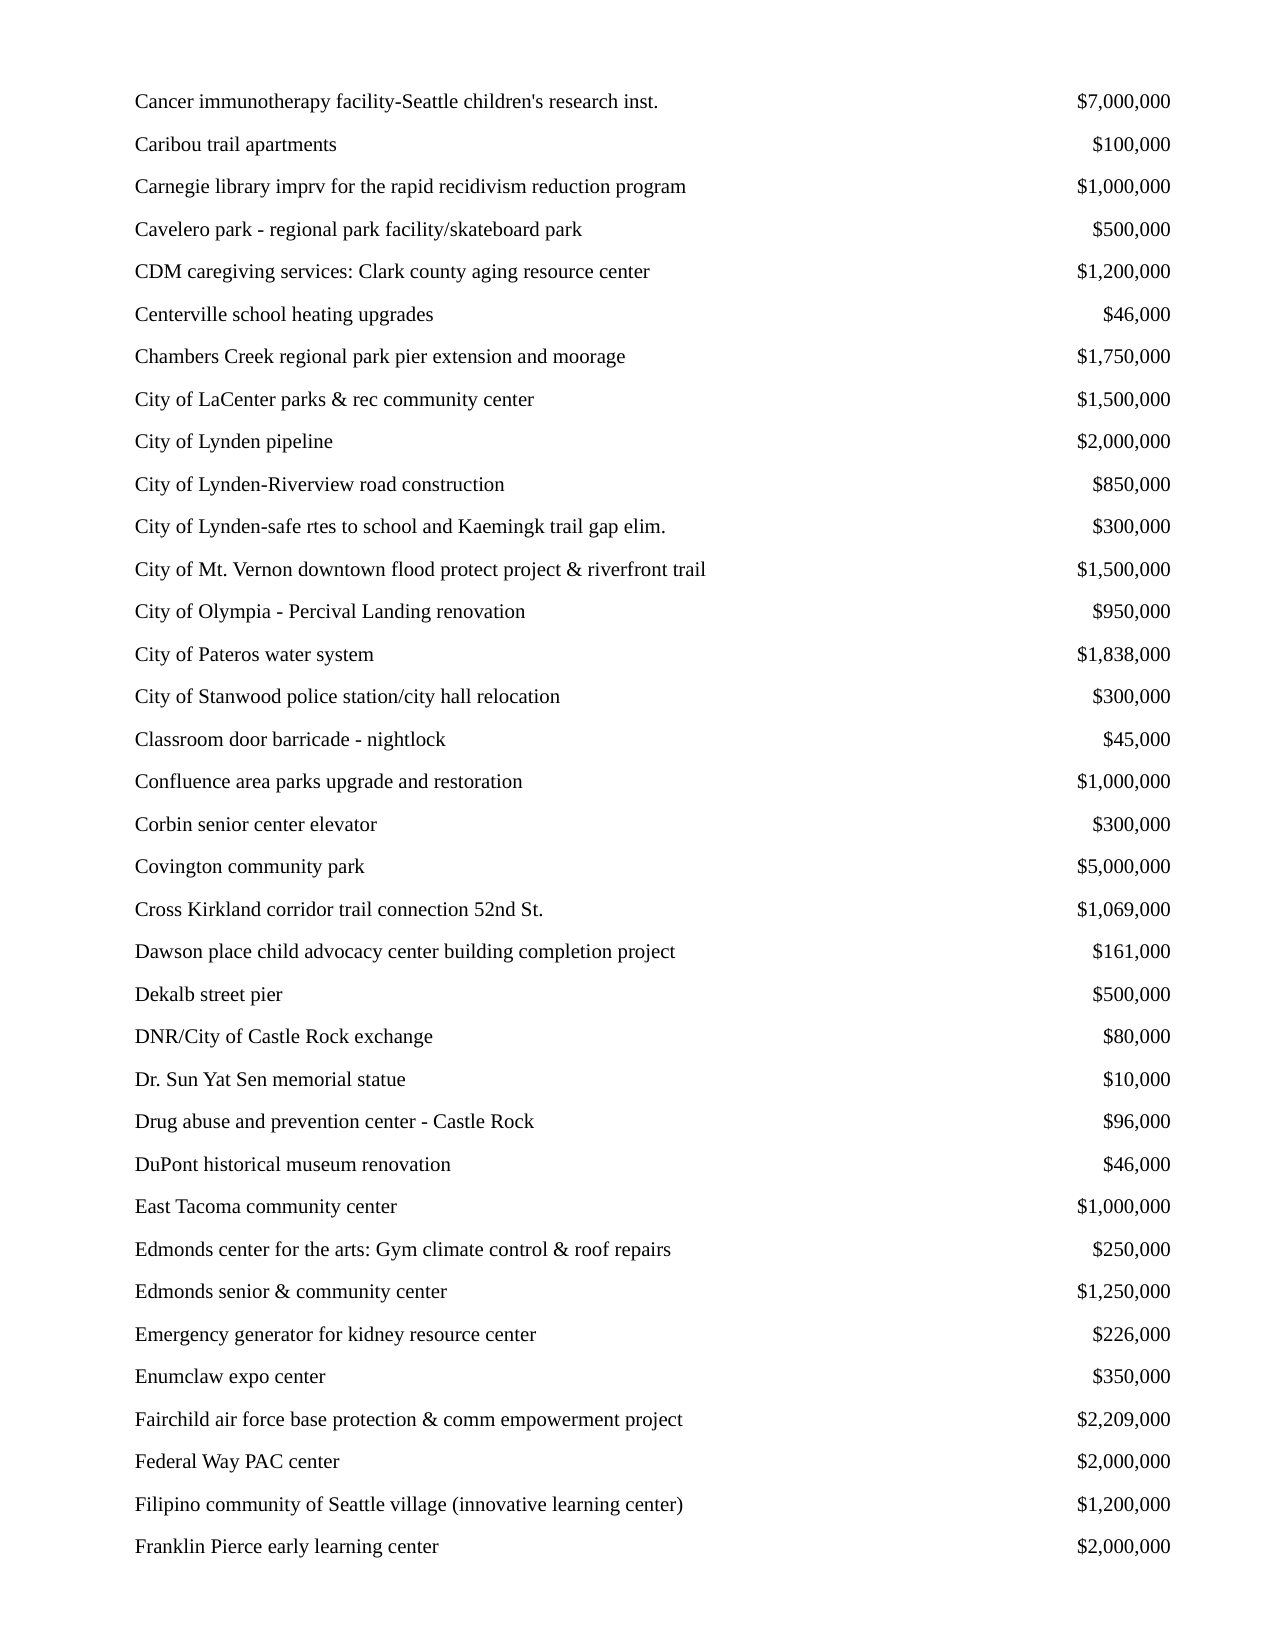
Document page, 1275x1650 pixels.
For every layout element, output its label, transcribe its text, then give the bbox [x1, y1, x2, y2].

table_cell Emergency generator for kidney resource center [123, 1308, 861, 1350]
table_cell Dawson place child advocacy center building completion project [123, 925, 861, 967]
table_cell City of Stanwood police station/city hall relocation [123, 670, 861, 712]
table_cell Caribou trail apartments [123, 118, 861, 160]
table_cell City of LaCenter parks & rec community center [123, 373, 861, 415]
table_cell Drug abuse and prevention center - Castle Rock [123, 1095, 861, 1137]
table_cell $96,000 [861, 1095, 1182, 1137]
table_cell $300,000 [861, 500, 1182, 542]
table_cell Dekalb street pier [123, 968, 861, 1010]
table_cell $1,200,000 [861, 1478, 1182, 1520]
table_cell Classroom door barricade - nightlock [123, 713, 861, 755]
table_cell $2,000,000 [861, 415, 1182, 457]
table_cell City of Lynden pipeline [123, 415, 861, 457]
table_cell $300,000 [861, 798, 1182, 840]
table_cell $1,750,000 [861, 330, 1182, 372]
table_cell $1,000,000 [861, 1180, 1182, 1222]
table_cell $100,000 [861, 118, 1182, 160]
table_cell $250,000 [861, 1223, 1182, 1265]
table_cell $1,069,000 [861, 883, 1182, 925]
table_cell City of Pateros water system [123, 628, 861, 670]
table_cell $950,000 [861, 585, 1182, 627]
table_cell $5,000,000 [861, 840, 1182, 882]
table_cell Dr. Sun Yat Sen memorial statue [123, 1053, 861, 1095]
table_cell Enumclaw expo center [123, 1350, 861, 1392]
table_cell $45,000 [861, 713, 1182, 755]
table_cell City of Lynden-safe rtes to school and Kaemingk trail gap elim. [123, 500, 861, 542]
table_cell Confluence area parks upgrade and restoration [123, 755, 861, 797]
table_cell East Tacoma community center [123, 1180, 861, 1222]
table_cell $300,000 [861, 670, 1182, 712]
table_cell Filipino community of Seattle village (innovative learning center) [123, 1478, 861, 1520]
table_cell $1,838,000 [861, 628, 1182, 670]
table_cell Cancer immunotherapy facility-Seattle children's research inst. [123, 75, 861, 117]
table_cell $46,000 [861, 288, 1182, 330]
table_cell Cavelero park - regional park facility/skateboard park [123, 203, 861, 245]
table_cell Franklin Pierce early learning center [123, 1520, 861, 1562]
table_cell $500,000 [861, 203, 1182, 245]
table_cell Centerville school heating upgrades [123, 288, 861, 330]
table_cell CDM caregiving services: Clark county aging resource center [123, 245, 861, 287]
table_cell $500,000 [861, 968, 1182, 1010]
table_cell Fairchild air force base protection & comm empowerment project [123, 1393, 861, 1435]
table_cell City of Lynden-Riverview road construction [123, 458, 861, 500]
table_cell Covington community park [123, 840, 861, 882]
table_cell $7,000,000 [861, 75, 1182, 117]
table_cell $10,000 [861, 1053, 1182, 1095]
table_cell DNR/City of Castle Rock exchange [123, 1010, 861, 1052]
table_cell $2,000,000 [861, 1435, 1182, 1477]
table_cell Edmonds center for the arts: Gym climate control & roof repairs [123, 1223, 861, 1265]
table_cell $1,000,000 [861, 755, 1182, 797]
table_cell Carnegie library imprv for the rapid recidivism reduction program [123, 160, 861, 202]
table_cell $1,500,000 [861, 373, 1182, 415]
table_cell Edmonds senior & community center [123, 1265, 861, 1307]
table_cell Federal Way PAC center [123, 1435, 861, 1477]
table_cell DuPont historical museum renovation [123, 1138, 861, 1180]
table_cell $46,000 [861, 1138, 1182, 1180]
table_cell Cross Kirkland corridor trail connection 52nd St. [123, 883, 861, 925]
table_cell $1,500,000 [861, 543, 1182, 585]
table_cell $80,000 [861, 1010, 1182, 1052]
table_cell City of Olympia - Percival Landing renovation [123, 585, 861, 627]
table_cell City of Mt. Vernon downtown flood protect project & riverfront trail [123, 543, 861, 585]
table_cell Corbin senior center elevator [123, 798, 861, 840]
table_cell $350,000 [861, 1350, 1182, 1392]
table_cell $2,209,000 [861, 1393, 1182, 1435]
table_cell $226,000 [861, 1308, 1182, 1350]
table_cell Chambers Creek regional park pier extension and moorage [123, 330, 861, 372]
table_cell $850,000 [861, 458, 1182, 500]
table_cell $1,000,000 [861, 160, 1182, 202]
table_cell $161,000 [861, 925, 1182, 967]
table_cell $1,250,000 [861, 1265, 1182, 1307]
table_cell $2,000,000 [861, 1520, 1182, 1562]
table_cell $1,200,000 [861, 245, 1182, 287]
